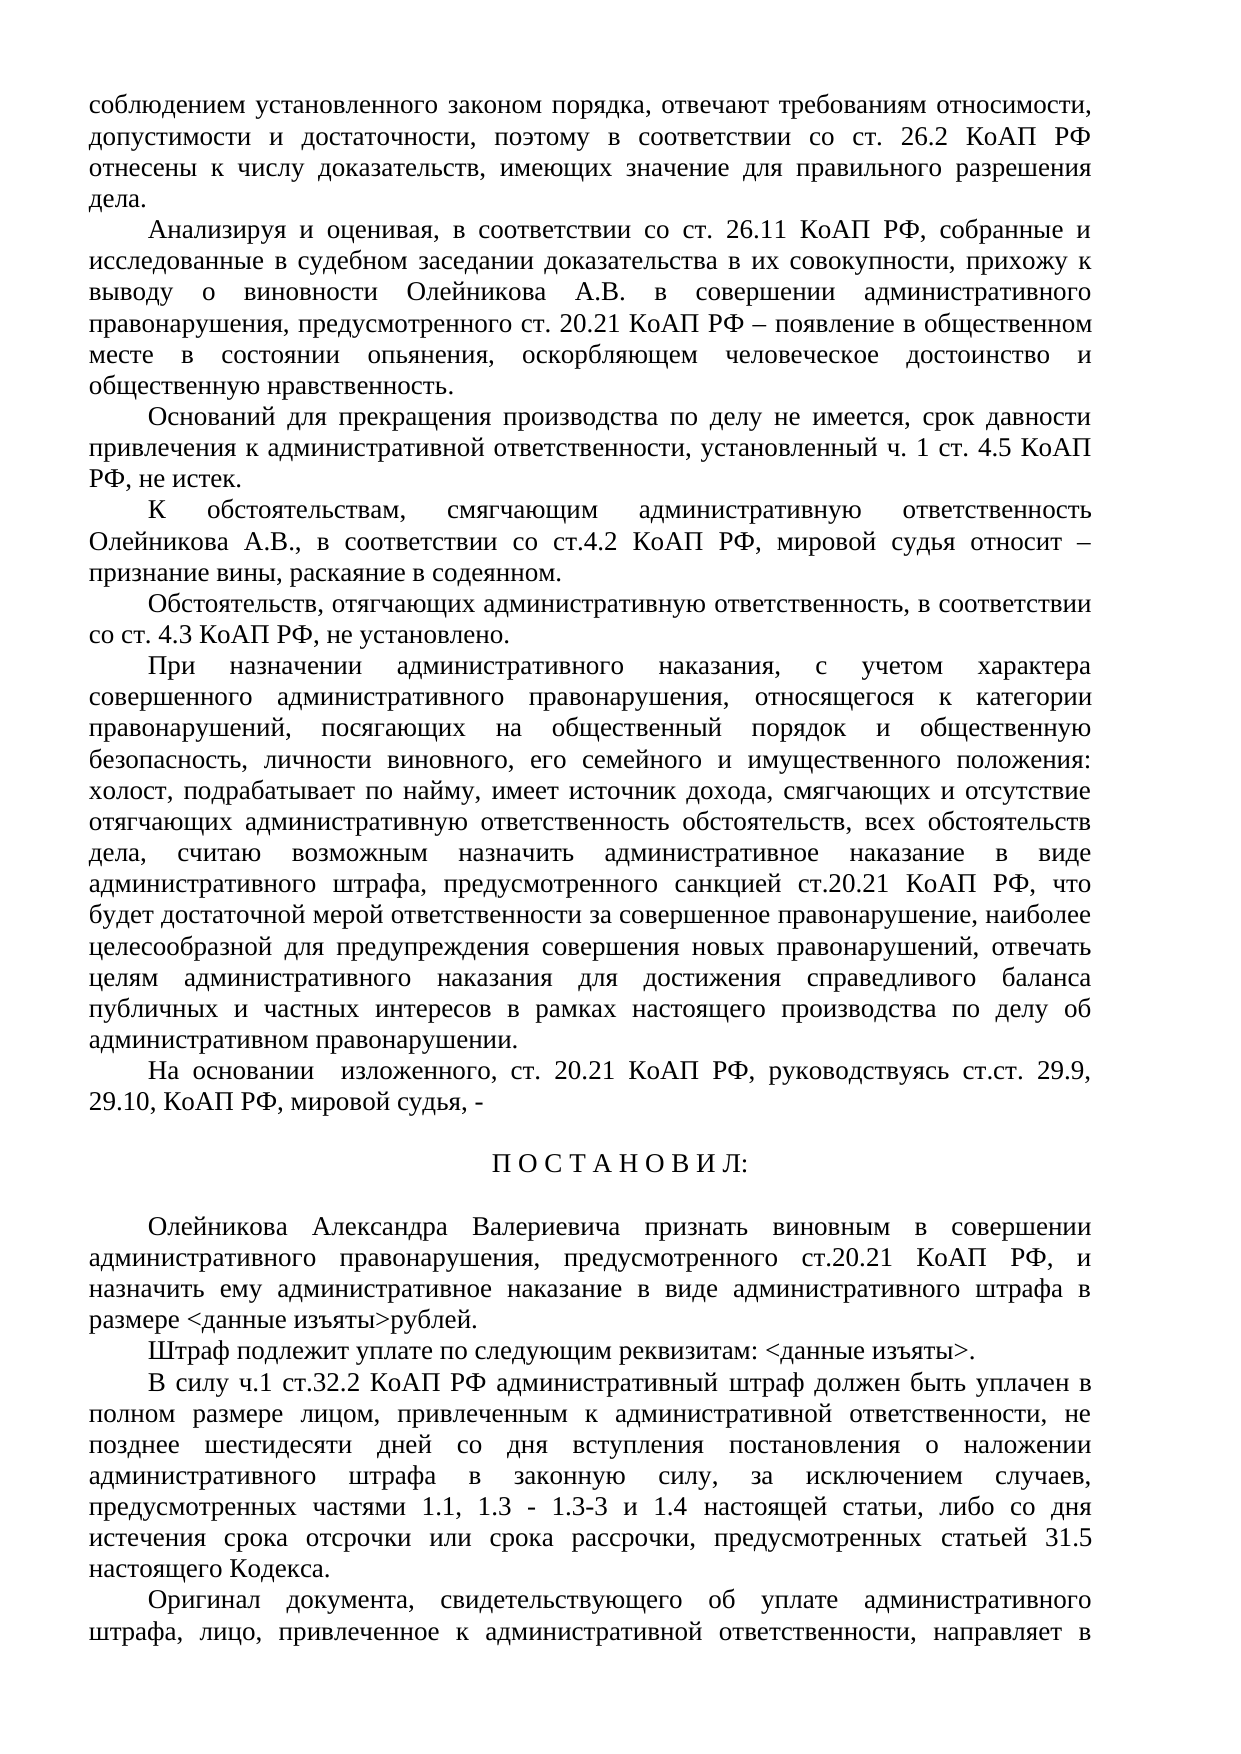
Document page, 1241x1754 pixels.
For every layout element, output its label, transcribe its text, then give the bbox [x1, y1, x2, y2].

text Штраф подлежит уплате по следующим реквизитам: <данные изъяты>. [89, 1334, 1092, 1366]
text Анализируя и оценивая, в соответствии со ст. 26.11 КоАП РФ, собранные и исследованные в судебном заседании доказательства в их совокупности, прихожу к выводу о виновности Олейникова А.В. в совершении административного правонарушения, предусмотренного ст. 20.21 КоАП РФ – появление в общественном месте в состоянии опьянения, оскорбляющем человеческое достоинство и общественную нравственность. [89, 213, 1093, 400]
text В силу ч.1 ст.32.2 КоАП РФ административный штраф должен быть уплачен в полном размере лицом, привлеченным к административной ответственности, не позднее шестидесяти дней со дня вступления постановления о наложении административного штрафа в законную силу, за исключением случаев, предусмотренных частями 1.1, 1.3 - 1.3-3 и 1.4 настоящей статьи, либо со дня истечения срока отсрочки или срока рассрочки, предусмотренных статьей 31.5 настоящего Кодекса. [89, 1366, 1092, 1584]
text Олейникова Александра Валериевича признать виновным в совершении административного правонарушения, предусмотренного ст.20.21 КоАП РФ, и назначить ему административное наказание в виде административного штрафа в размере <данные изъяты>рублей. [89, 1210, 1092, 1334]
text П О С Т А Н О В И Л: [89, 1148, 1092, 1179]
text Оснований для прекращения производства по делу не имеется, срок давности привлечения к административной ответственности, установленный ч. 1 ст. 4.5 КоАП РФ, не истек. [89, 400, 1093, 493]
text На основании изложенного, ст. 20.21 КоАП РФ, руководствуясь ст.ст. 29.9, 29.10, КоАП РФ, мировой судья, - [89, 1054, 1092, 1116]
text К обстоятельствам, смягчающим административную ответственность Олейникова А.В., в соответствии со ст.4.2 КоАП РФ, мировой судья относит – признание вины, раскаяние в содеянном. [89, 493, 1093, 587]
text Обстоятельств, отягчающих административную ответственность, в соответствии со ст. 4.3 КоАП РФ, не установлено. [89, 587, 1093, 649]
text При назначении административного наказания, с учетом характера совершенного административного правонарушения, относящегося к категории правонарушений, посягающих на общественный порядок и общественную безопасность, личности виновного, его семейного и имущественного положения: холост, подрабатывает по найму, имеет источник дохода, смягчающих и отсутствие отягчающих административную ответственность обстоятельств, всех обстоятельств дела, считаю возможным назначить административное наказание в виде административного штрафа, предусмотренного санкцией ст.20.21 КоАП РФ, что будет достаточной мерой ответственности за совершенное правонарушение, наиболее целесообразной для предупреждения совершения новых правонарушений, отвечать целям административного наказания для достижения справедливого баланса публичных и частных интересов в рамках настоящего производства по делу об административном правонарушении. [89, 649, 1092, 1054]
